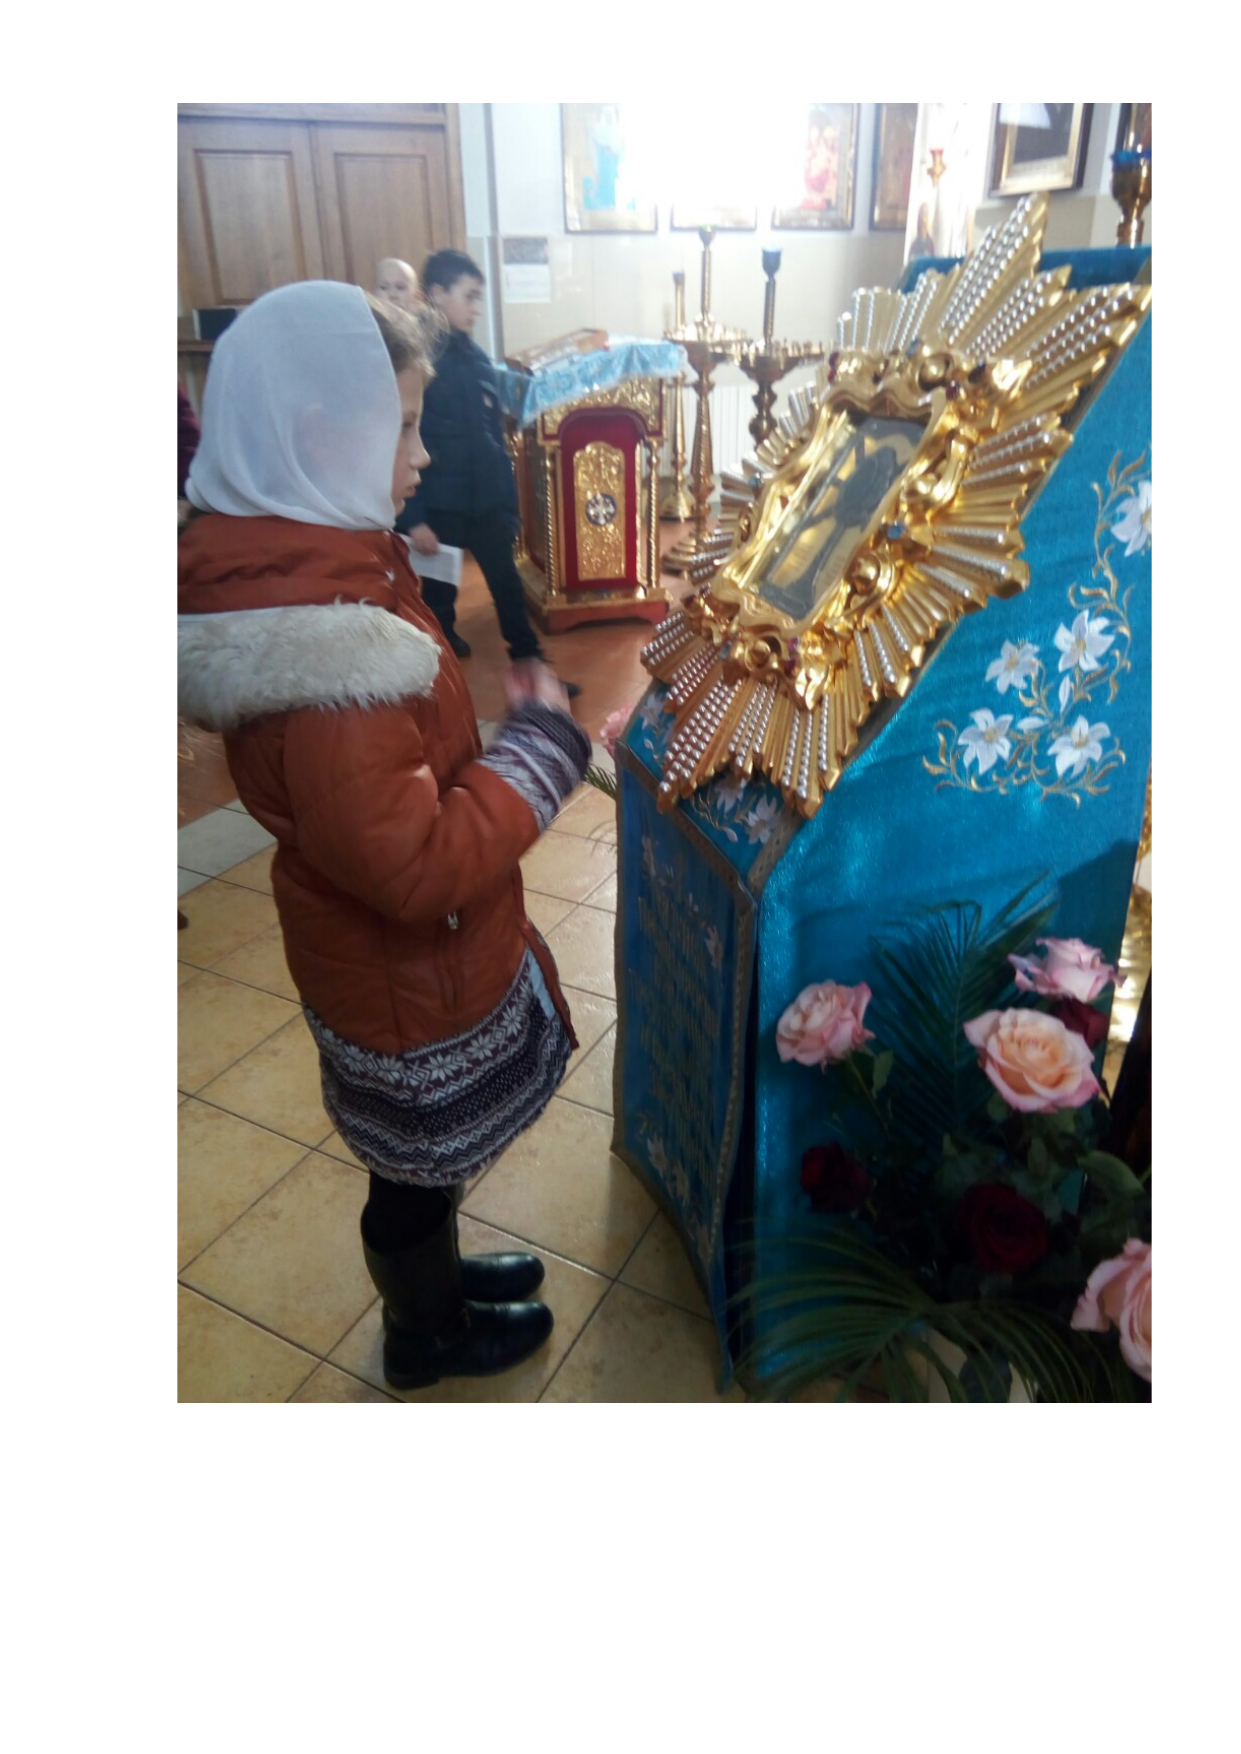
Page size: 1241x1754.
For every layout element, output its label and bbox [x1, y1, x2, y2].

picture [177, 103, 1152, 1403]
